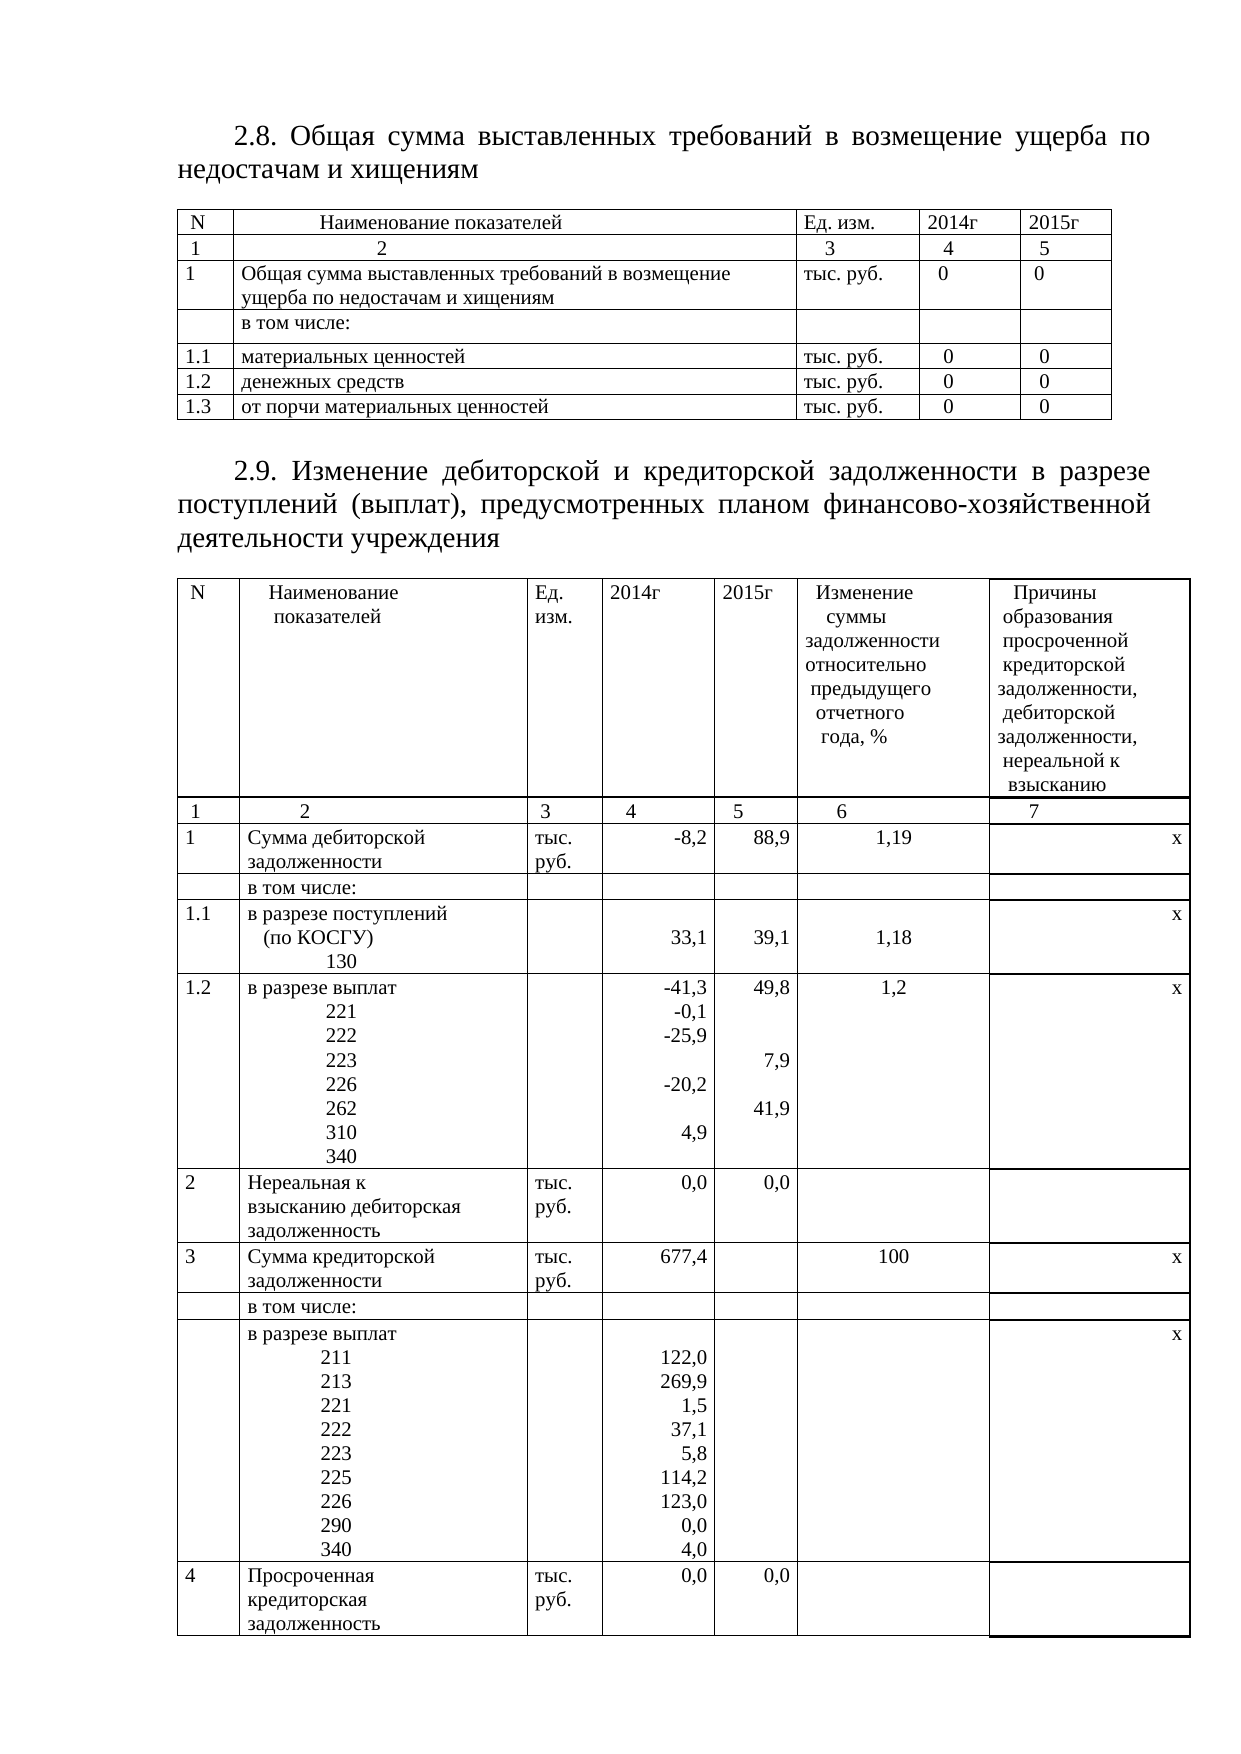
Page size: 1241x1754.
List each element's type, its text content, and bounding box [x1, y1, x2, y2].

table_cell 49,8 7,9 41,9 [715, 974, 797, 1168]
table_cell 677,4 [603, 1243, 714, 1292]
table_cell [178, 1293, 239, 1318]
table_cell тыс. руб. [528, 824, 602, 873]
table_cell в разрезе выплат 221 222 223 226 262 310 340 [240, 974, 527, 1168]
table_cell [797, 310, 919, 343]
table_cell 0,0 [603, 1169, 714, 1242]
table_cell [528, 874, 602, 899]
table_header 2015г [1021, 210, 1111, 234]
table_cell 0,0 [715, 1562, 797, 1635]
table_cell тыс. руб. [797, 369, 919, 393]
table_cell [178, 1320, 239, 1561]
table_cell 0 [1021, 261, 1111, 309]
table_cell [798, 1293, 989, 1318]
table_header 2015г [715, 579, 797, 796]
table_cell 4 [178, 1562, 239, 1635]
table_cell [798, 1169, 989, 1242]
table_cell -8,2 [603, 824, 714, 873]
table_header N [178, 210, 233, 234]
table_header Наименование показателей [234, 210, 796, 234]
table_cell 6 [798, 798, 989, 823]
table_cell 1,2 [798, 974, 989, 1168]
table_cell 0,0 [715, 1169, 797, 1242]
table_header Наименование показателей [240, 579, 527, 796]
table_cell 100 [798, 1243, 989, 1292]
table_cell [178, 874, 239, 899]
table_cell -41,3 -0,1 -25,9 -20,2 4,9 [603, 974, 714, 1168]
table_cell x [990, 901, 1189, 973]
table_header Ед. изм. [528, 579, 602, 796]
table_cell 2 [234, 235, 796, 259]
table_cell в том числе: [240, 1293, 527, 1318]
table_cell 1.2 [178, 974, 239, 1168]
table_cell 1 [178, 824, 239, 873]
table_cell материальных ценностей [234, 344, 796, 368]
table_cell [990, 1294, 1189, 1318]
table_cell тыс. руб. [797, 344, 919, 368]
table_cell 5 [1021, 235, 1111, 259]
table_cell 1,19 [798, 824, 989, 873]
text 2.8. Общая сумма выставленных требований в возмещение ущерба по недостачам и хищениям [177, 118, 1152, 185]
table_cell [798, 874, 989, 899]
table_cell x [990, 1244, 1189, 1292]
table_cell 1 [178, 235, 233, 259]
table_cell Просроченная кредиторская задолженность [240, 1562, 527, 1635]
table_cell [528, 1320, 602, 1561]
table_cell [1021, 310, 1111, 343]
table_cell [990, 875, 1189, 899]
table_cell в разрезе выплат 211 213 221 222 223 225 226 290 340 [240, 1320, 527, 1561]
table_cell 122,0 269,9 1,5 37,1 5,8 114,2 123,0 0,0 4,0 [603, 1320, 714, 1561]
text 2.9. Изменение дебиторской и кредиторской задолженности в разрезе поступлений (выплат), предусмотренных планом финансово-хозяйственной деятельности учреждения [177, 453, 1152, 554]
table_cell 0 [1021, 369, 1111, 393]
table_cell 1.2 [178, 369, 233, 393]
table_cell 7 [990, 799, 1189, 823]
table_cell тыс. руб. [797, 395, 919, 418]
table_cell [603, 1293, 714, 1318]
table_cell x [990, 825, 1189, 873]
table_cell x [990, 975, 1189, 1168]
table_cell [715, 1320, 797, 1561]
table_cell 1.1 [178, 344, 233, 368]
table_cell Общая сумма выставленных требований в возмещение ущерба по недостачам и хищениям [234, 261, 796, 309]
table_cell 33,1 [603, 900, 714, 973]
table_cell [178, 310, 233, 343]
table_cell 88,9 [715, 824, 797, 873]
table_cell 4 [603, 798, 714, 823]
table_header Ед. изм. [797, 210, 919, 234]
table_cell 0 [920, 261, 1020, 309]
table_cell 1 [178, 798, 239, 823]
table_cell [528, 900, 602, 973]
table_cell тыс. руб. [528, 1243, 602, 1292]
table_cell [603, 874, 714, 899]
table_cell 0 [920, 395, 1020, 418]
table_cell Нереальная к взысканию дебиторская задолженность [240, 1169, 527, 1242]
table_cell [528, 974, 602, 1168]
table_cell 39,1 [715, 900, 797, 973]
table_cell 5 [715, 798, 797, 823]
table_header Изменение суммы задолженности относительно предыдущего отчетного года, % [798, 579, 989, 796]
table_cell от порчи материальных ценностей [234, 395, 796, 418]
table_cell х [990, 1321, 1189, 1561]
table_cell [990, 1170, 1189, 1242]
table_cell [715, 874, 797, 899]
table_cell Сумма кредиторской задолженности [240, 1243, 527, 1292]
table_cell 1 [178, 261, 233, 309]
table_cell 2 [240, 798, 527, 823]
table_cell [798, 1562, 989, 1635]
table_cell 1.1 [178, 900, 239, 973]
table_cell 0,0 [603, 1562, 714, 1635]
table_cell тыс. руб. [797, 261, 919, 309]
table_cell в разрезе поступлений (по КОСГУ) 130 [240, 900, 527, 973]
table_header N [178, 579, 239, 796]
table_cell 3 [528, 798, 602, 823]
table_cell тыс. руб. [528, 1169, 602, 1242]
table_cell в том числе: [240, 874, 527, 899]
table_cell 3 [178, 1243, 239, 1292]
table_cell [528, 1293, 602, 1318]
table_cell 1,18 [798, 900, 989, 973]
table_cell 4 [920, 235, 1020, 259]
table_header 2014г [603, 579, 714, 796]
table_header Причины образования просроченной кредиторской задолженности, дебиторской задолженности, нереальной к взысканию [990, 580, 1189, 796]
table_cell 0 [920, 369, 1020, 393]
table_cell [990, 1563, 1189, 1635]
table_cell 2 [178, 1169, 239, 1242]
table_cell тыс. руб. [528, 1562, 602, 1635]
table_cell [920, 310, 1020, 343]
table_cell в том числе: [234, 310, 796, 343]
table_cell [798, 1320, 989, 1561]
table_header 2014г [920, 210, 1020, 234]
table_cell 3 [797, 235, 919, 259]
table_cell 0 [1021, 395, 1111, 418]
table_cell [715, 1293, 797, 1318]
table_cell Сумма дебиторской задолженности [240, 824, 527, 873]
table_cell 0 [920, 344, 1020, 368]
table_cell денежных средств [234, 369, 796, 393]
table_cell 0 [1021, 344, 1111, 368]
table_cell [715, 1243, 797, 1292]
table_cell 1.3 [178, 395, 233, 418]
